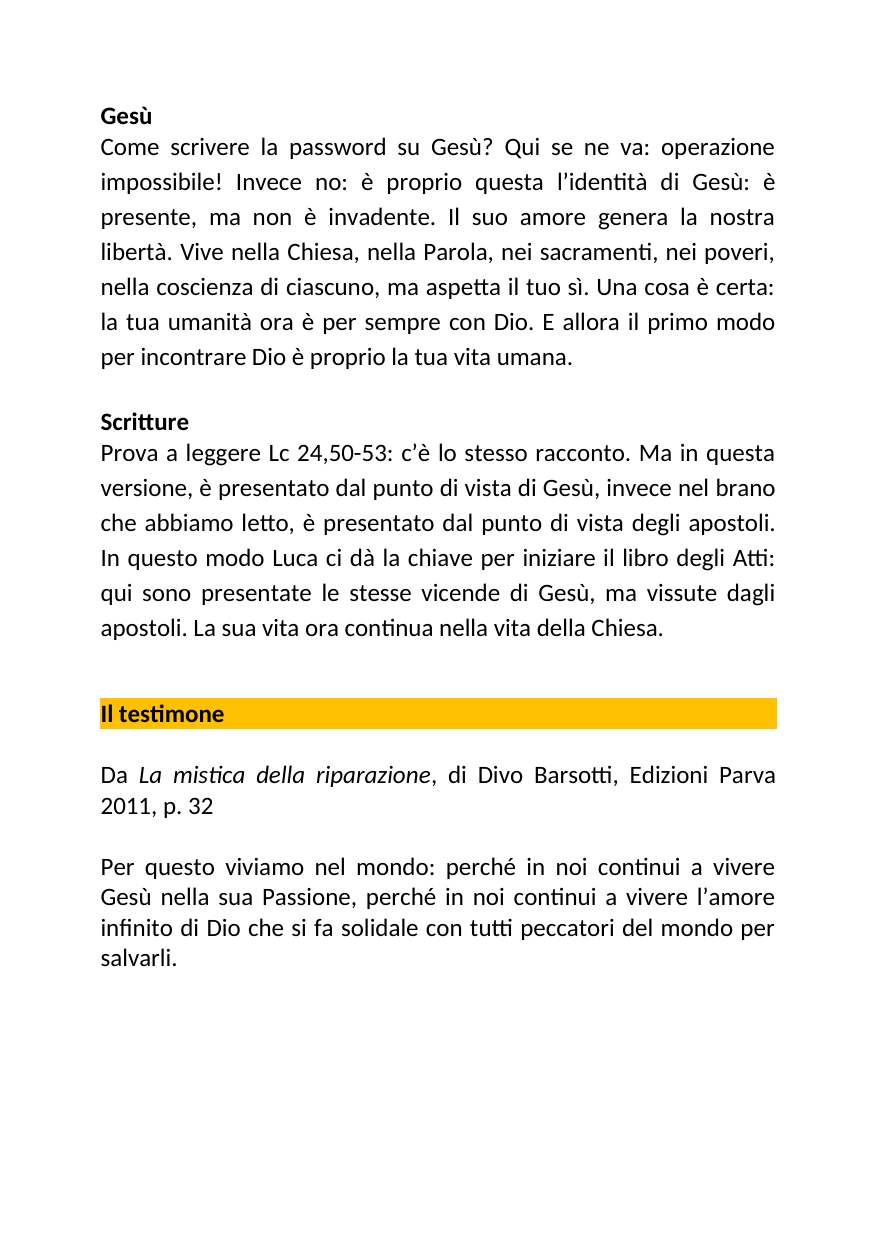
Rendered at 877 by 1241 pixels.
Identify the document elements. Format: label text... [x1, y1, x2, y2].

text Come scrivere la password su Gesù? Qui se ne va: operazione impossibile! Invece no: è proprio questa l’identità di Gesù: è presente, ma non è invadente. Il suo amore genera la nostra libertà. Vive nella Chiesa, nella Parola, nei sacramenti, nei poveri, nella coscienza di ciascuno, ma aspetta il tuo sì. Una cosa è certa: la tua umanità ora è per sempre con Dio. E allora il primo modo per incontrare Dio è proprio la tua vita umana. [100, 131, 777, 371]
text Il testimone [100, 698, 777, 729]
text Prova a leggere Lc 24,50-53: c’è lo stesso racconto. Ma in questa versione, è presentato dal punto di vista di Gesù, invece nel brano che abbiamo letto, è presentato dal punto di vista degli apostoli. In questo modo Luca ci dà la chiave per iniziare il libro degli Atti: qui sono presentate le stesse vicende di Gesù, ma vissute dagli apostoli. La sua vita ora continua nella vita della Chiesa. [100, 437, 777, 642]
text Per questo viviamo nel mondo: perché in noi continui a vivere Gesù nella sua Passione, perché in noi continui a vivere l’amore infinito di Dio che si fa solidale con tutti peccatori del mondo per salvarli. [100, 851, 777, 973]
text Gesù [100, 100, 777, 131]
text Da La mistica della riparazione, di Divo Barsotti, Edizioni Parva 2011, p. 32 [100, 759, 777, 820]
text Scritture [100, 406, 777, 437]
